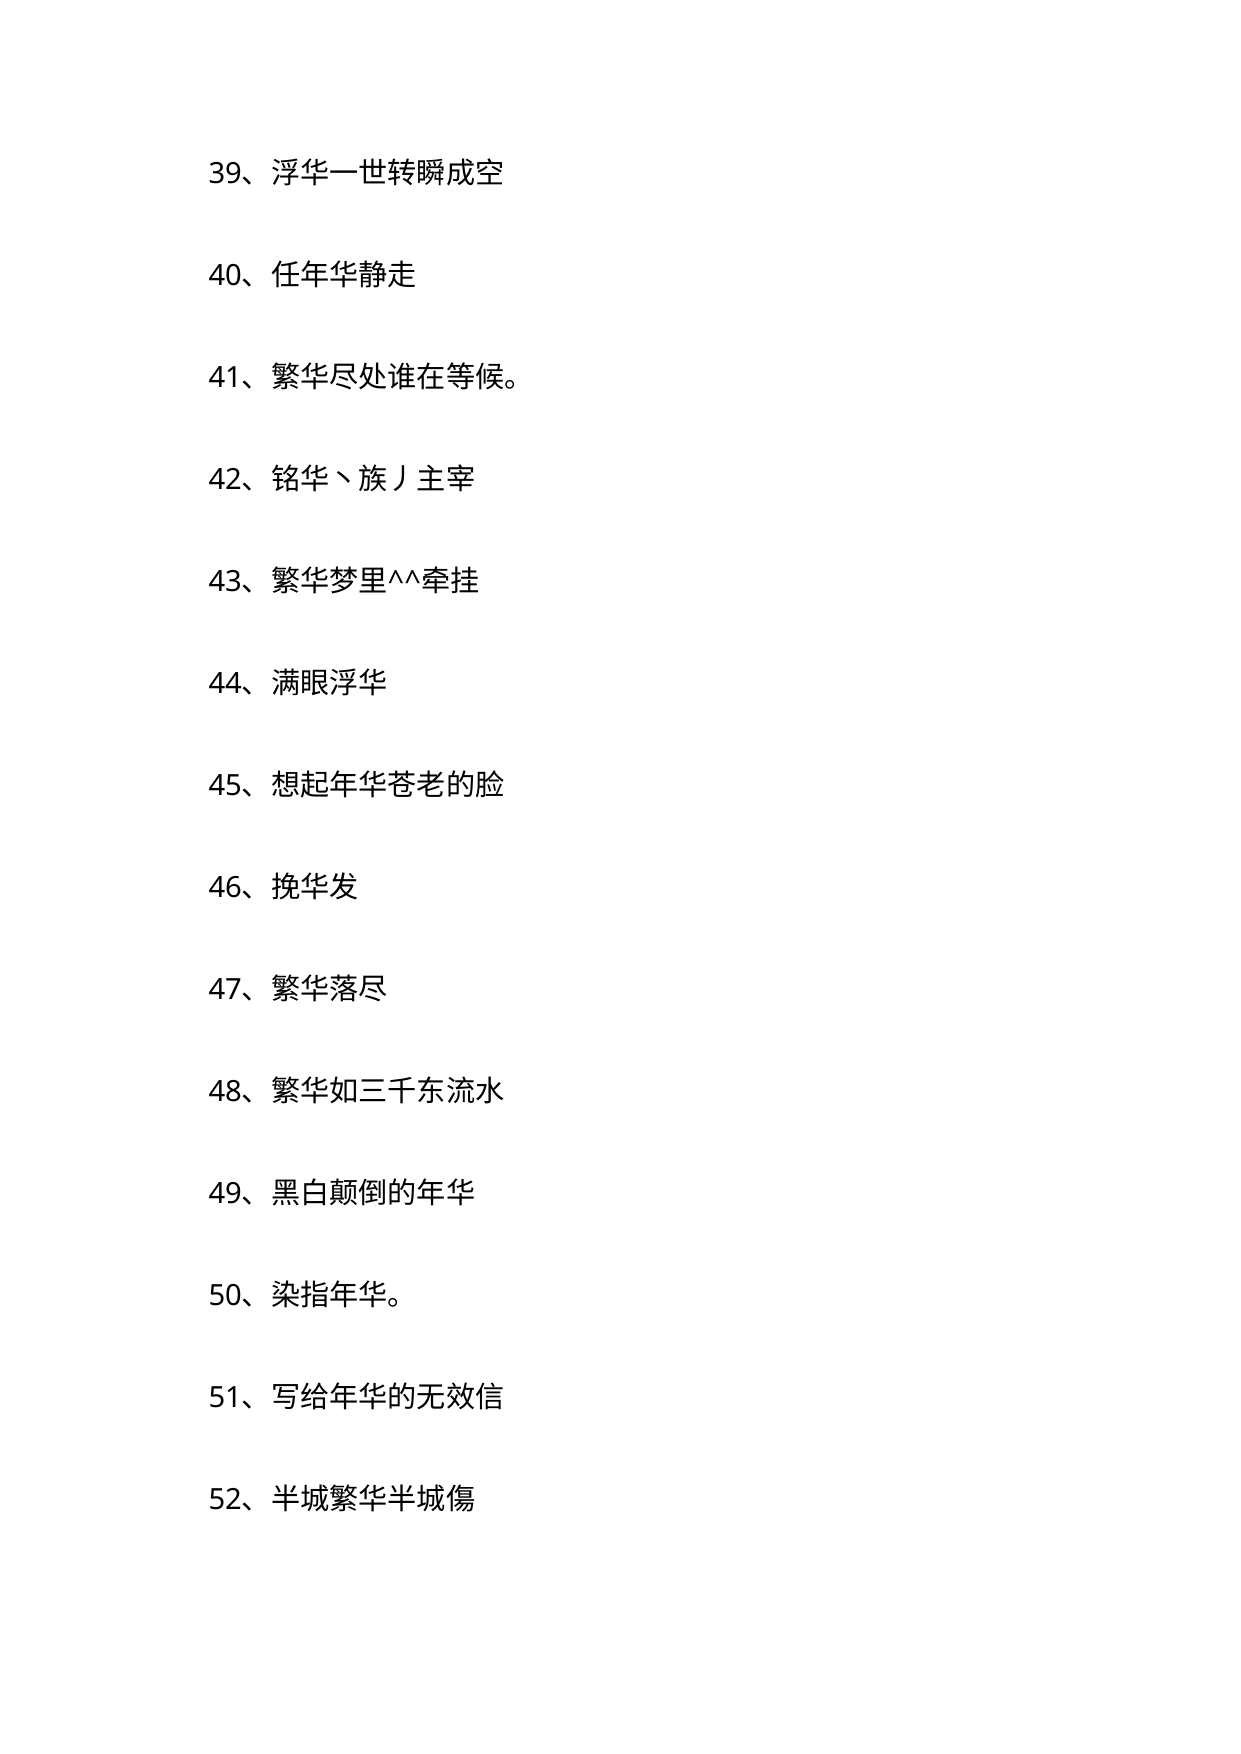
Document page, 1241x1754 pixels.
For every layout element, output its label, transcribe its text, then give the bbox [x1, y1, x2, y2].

text 46、挽华发 [150, 864, 1090, 906]
text 49、黑白颠倒的年华 [150, 1170, 1090, 1212]
text 40、任年华静走 [150, 252, 1090, 294]
text 52、半城繁华半城傷 [150, 1476, 1090, 1518]
text 39、浮华一世转瞬成空 [150, 150, 1090, 192]
text 42、铭华丶族丿主宰 [150, 456, 1090, 498]
text 47、繁华落尽 [150, 966, 1090, 1008]
text 51、写给年华的无效信 [150, 1374, 1090, 1416]
text 48、繁华如三千东流水 [150, 1068, 1090, 1110]
text 50、染指年华。 [150, 1272, 1090, 1314]
text 43、繁华梦里^^牵挂 [150, 558, 1090, 600]
text 44、满眼浮华 [150, 660, 1090, 702]
text 41、繁华尽处谁在等候。 [150, 354, 1090, 396]
text 45、想起年华苍老的脸 [150, 762, 1090, 804]
